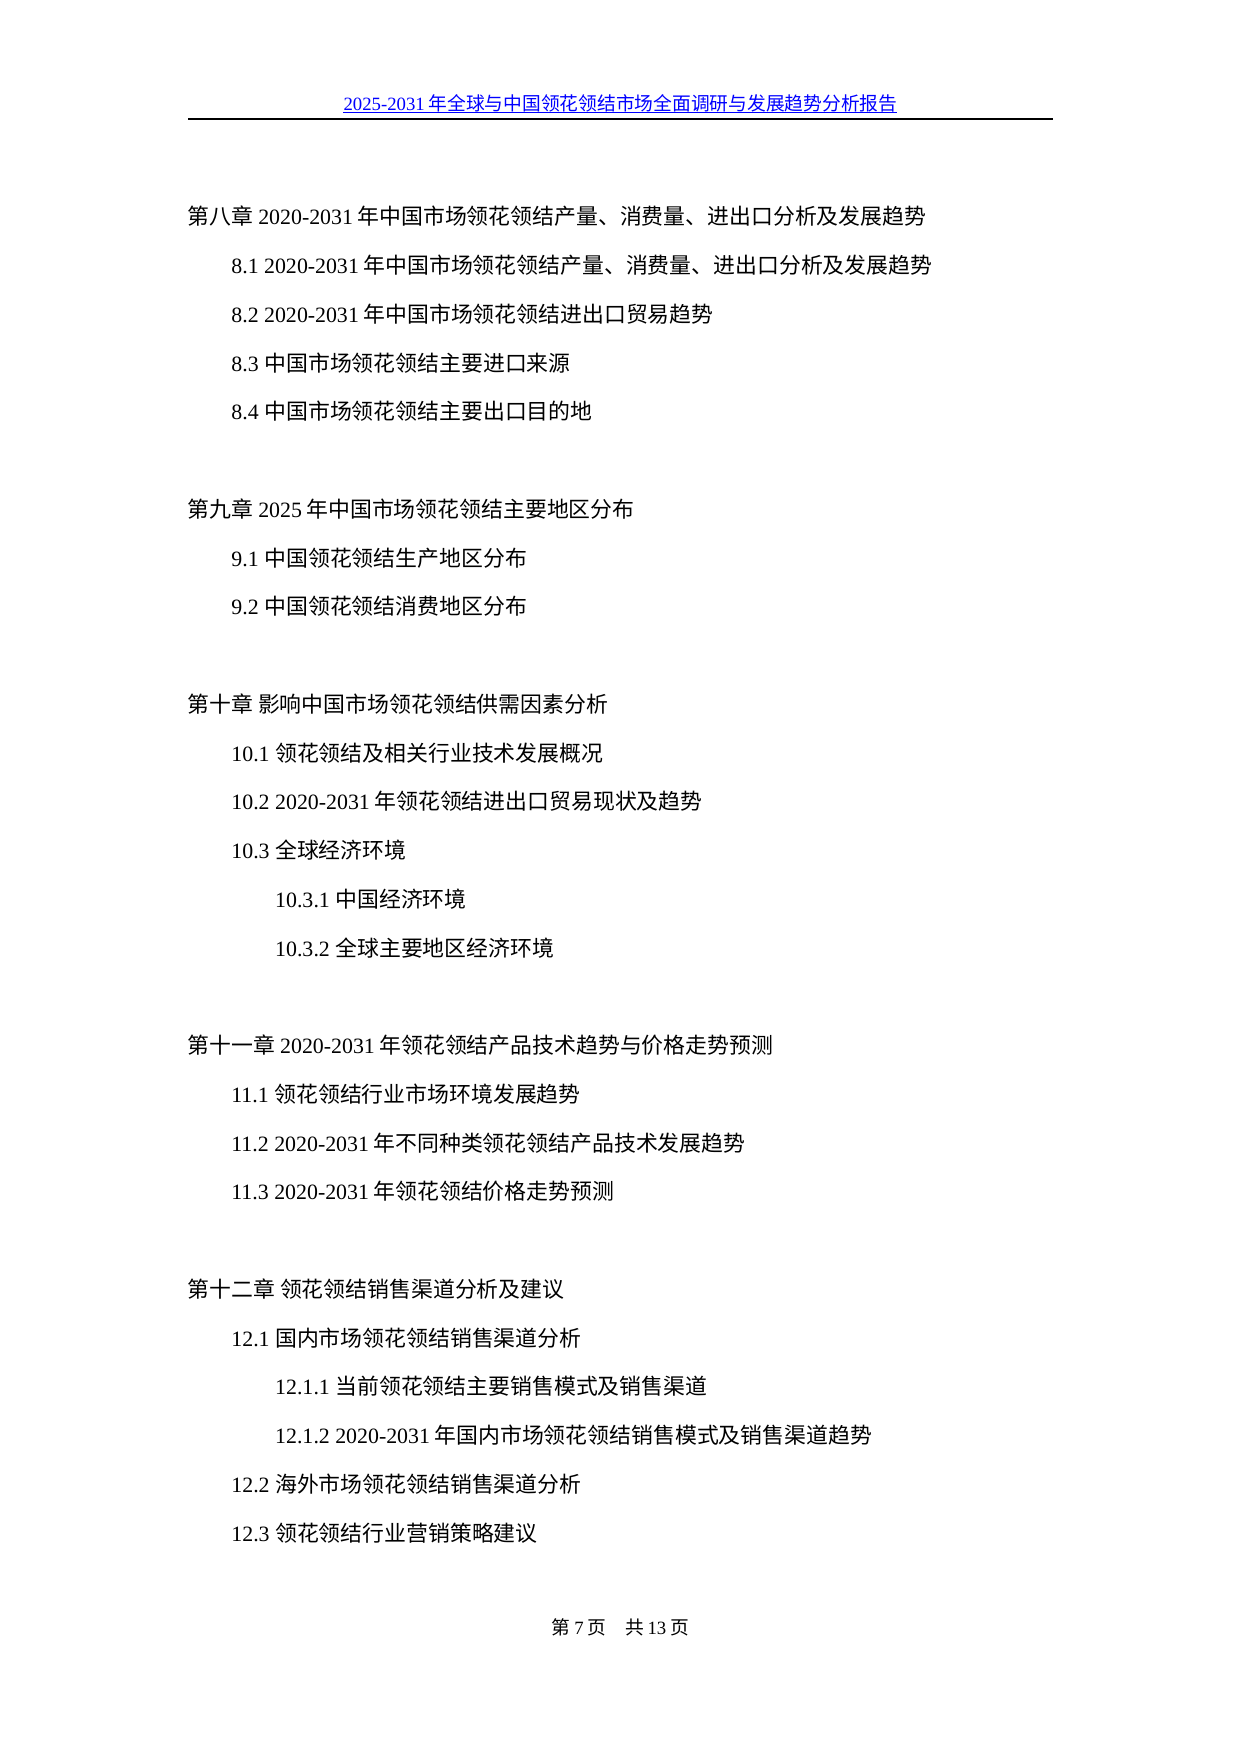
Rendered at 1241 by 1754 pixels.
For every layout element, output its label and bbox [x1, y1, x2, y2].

text [187, 150, 1053, 1548]
